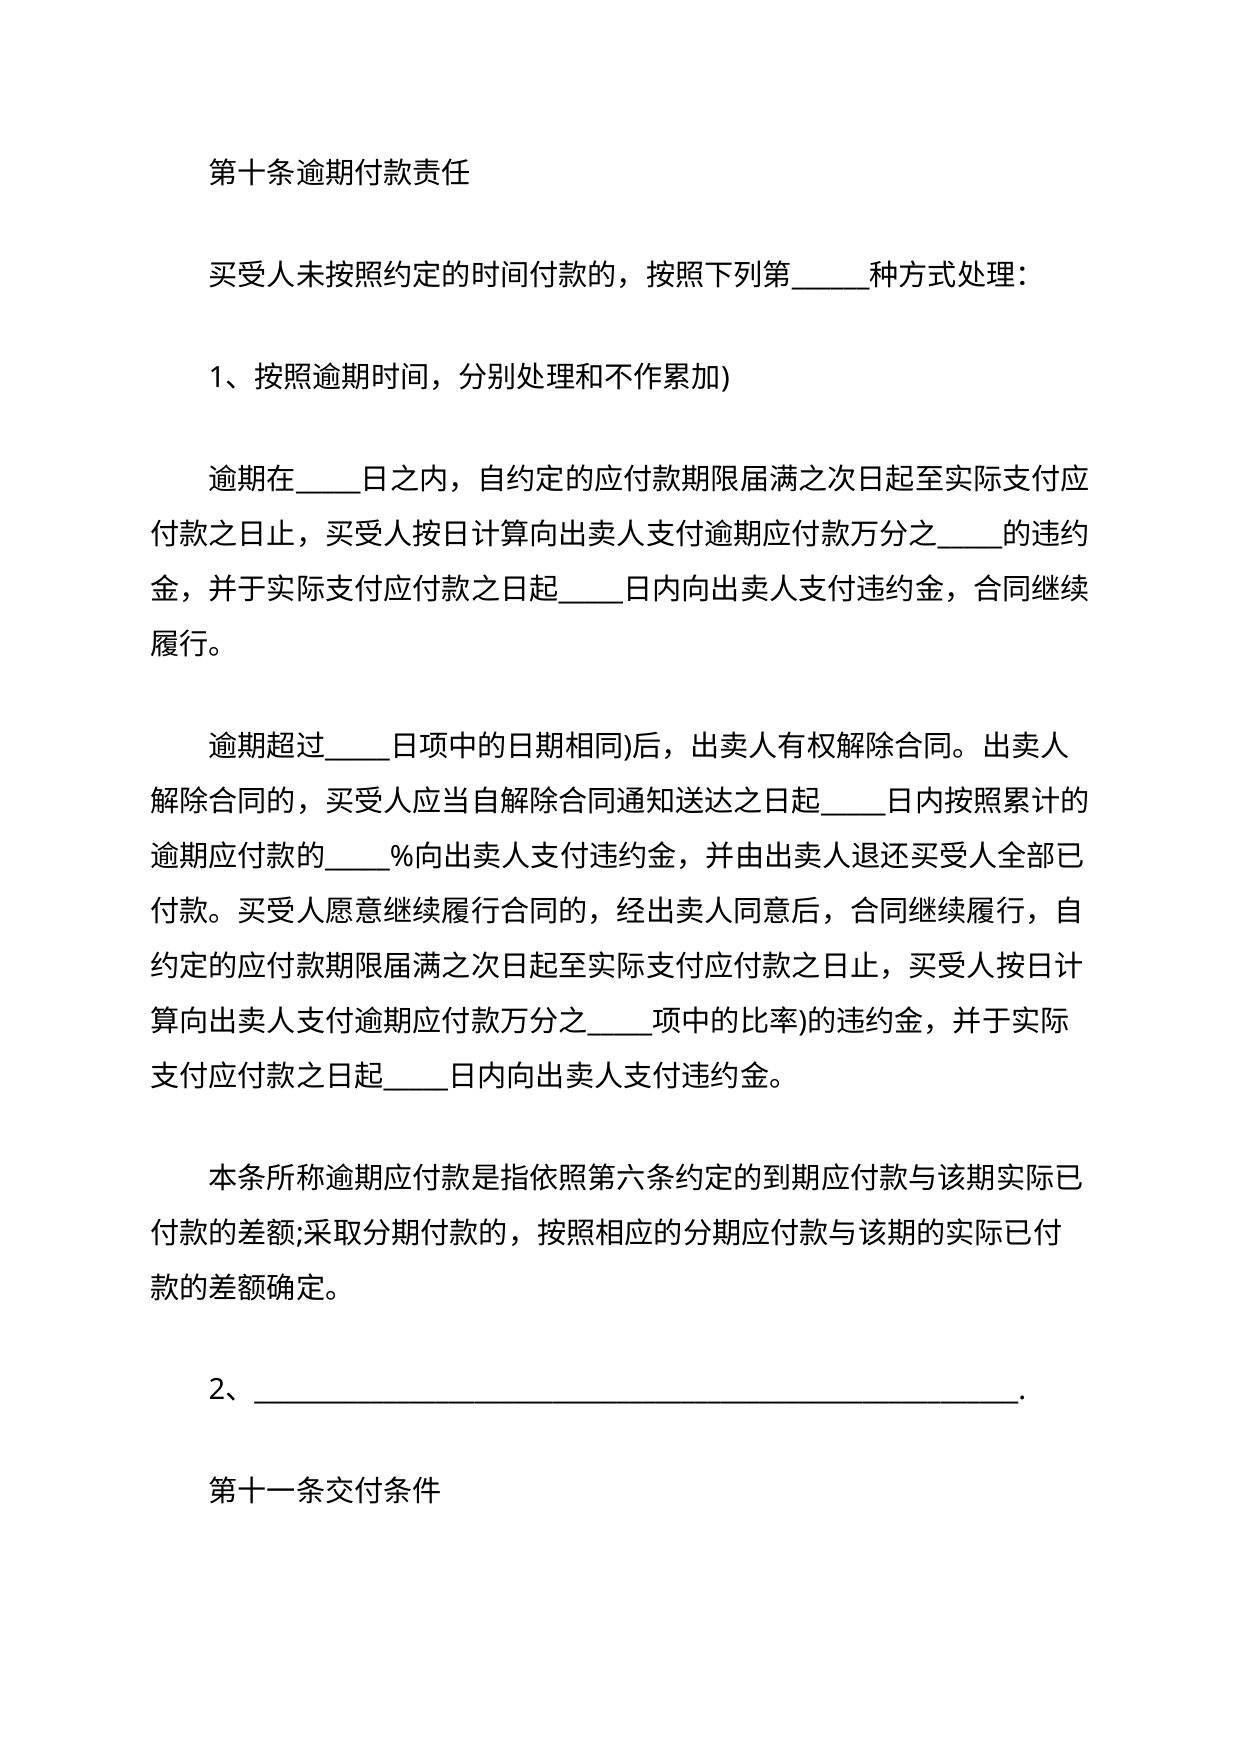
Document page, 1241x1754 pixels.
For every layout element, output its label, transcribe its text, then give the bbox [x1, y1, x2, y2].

text 2、___________________________________________________________. [150, 1366, 1090, 1408]
text 第十条逾期付款责任 [150, 150, 1090, 192]
text 逾期在_____日之内，自约定的应付款期限届满之次日起至实际支付应付款之日止，买受人按日计算向出卖人支付逾期应付款万分之_____的违约金，并于实际支付应付款之日起_____日内向出卖人支付违约金，合同继续履行。 [150, 456, 1090, 663]
text 买受人未按照约定的时间付款的，按照下列第______种方式处理： [150, 252, 1090, 294]
text 逾期超过_____日项中的日期相同)后，出卖人有权解除合同。出卖人解除合同的，买受人应当自解除合同通知送达之日起_____日内按照累计的逾期应付款的_____%向出卖人支付违约金，并由出卖人退还买受人全部已付款。买受人愿意继续履行合同的，经出卖人同意后，合同继续履行，自约定的应付款期限届满之次日起至实际支付应付款之日止，买受人按日计算向出卖人支付逾期应付款万分之_____项中的比率)的违约金，并于实际支付应付款之日起_____日内向出卖人支付违约金。 [150, 722, 1090, 1095]
text 本条所称逾期应付款是指依照第六条约定的到期应付款与该期实际已付款的差额;采取分期付款的，按照相应的分期应付款与该期的实际已付款的差额确定。 [150, 1154, 1090, 1306]
text 第十一条交付条件 [150, 1468, 1090, 1510]
text 1、按照逾期时间，分别处理和不作累加) [150, 354, 1090, 396]
